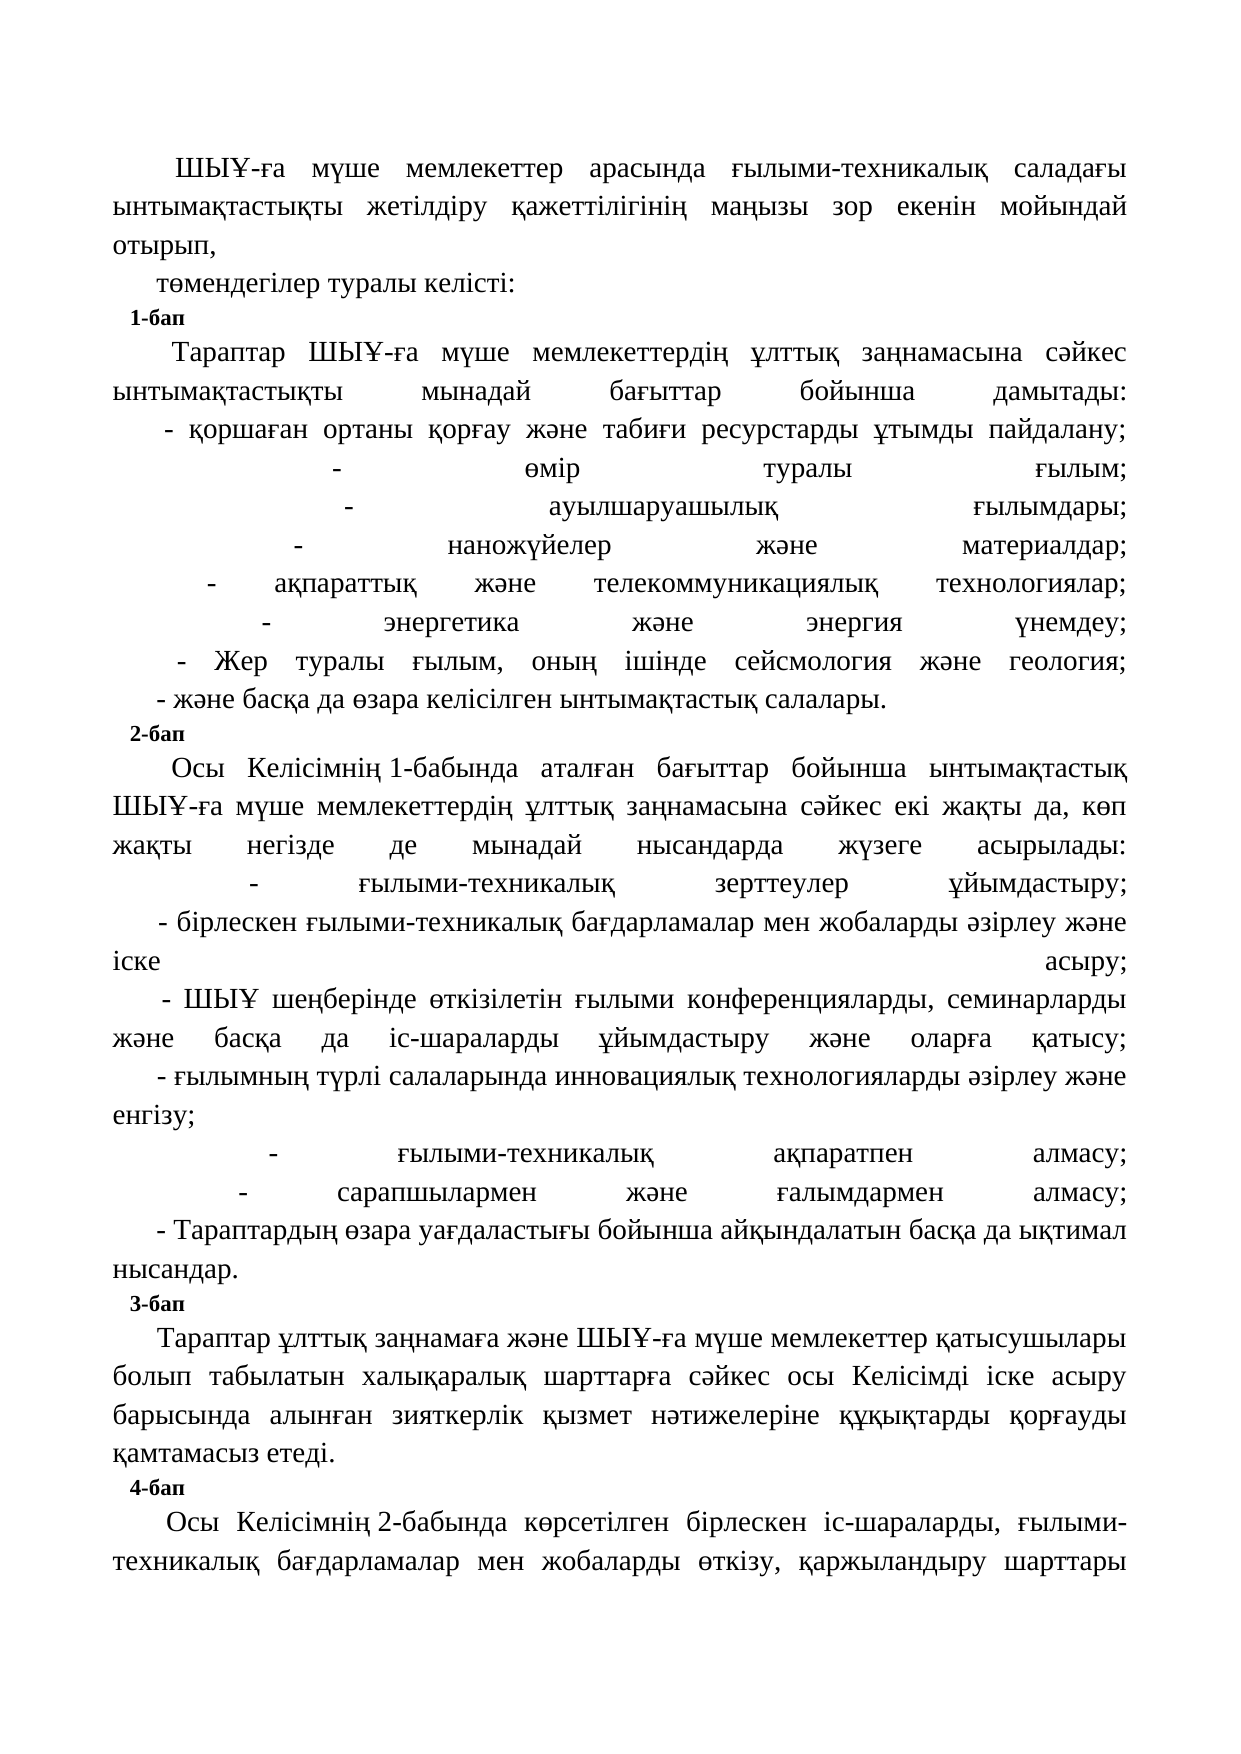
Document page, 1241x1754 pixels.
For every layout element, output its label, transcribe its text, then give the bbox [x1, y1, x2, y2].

text Тараптар ШЫҰ-ға мүше мемлекеттердің ұлттық заңнамасына сәйкес ынтымақтастықты мынадай бағыттар бойынша дамытады: - қоршаған ортаны қорғау және табиғи ресурстарды ұтымды пайдалану; - өмір туралы ғылым; - ауылшаруашылық ғылымдары; - наножүйелер және материалдар; - ақпараттық және телекоммуникациялық технологиялар; - энергетика және энергия үнемдеу; - Жер туралы ғылым, оның ішінде сейсмология және геология; - және басқа да өзара келісілген ынтымақтастық салалары. [112, 334, 1128, 715]
text 1-бап [112, 304, 1128, 331]
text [112, 1504, 1128, 1576]
text Тараптар ұлттық заңнамаға және ШЫҰ-ға мүше мемлекеттер қатысушылары болып табылатын халықаралық шарттарға сәйкес осы Келісімді іске асыру барысында алынған зияткерлік қызмет нәтижелеріне құқықтарды қорғауды қамтамасыз етеді. [112, 1320, 1128, 1469]
text 2-бап [112, 720, 1128, 746]
text 3-бап [112, 1289, 1128, 1316]
text 4-бап [112, 1474, 1128, 1500]
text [112, 150, 1128, 299]
text Осы Келісімнің 1-бабында аталған бағыттар бойынша ынтымақтастық ШЫҰ-ға мүше мемлекеттердің ұлттық заңнамасына сәйкес екі жақты да, көп жақты негізде де мынадай нысандарда жүзеге асырылады: - ғылыми-техникалық зерттеулер ұйымдастыру; - бірлескен ғылыми-техникалық бағдарламалар мен жобаларды әзірлеу және іске асыру; - ШЫҰ шеңберінде өткізілетін ғылыми конференцияларды, семинарларды және басқа да іс-шараларды ұйымдастыру және оларға қатысу; - ғылымның түрлі салаларында инновациялық технологияларды әзірлеу және енгізу; - ғылыми-техникалық ақпаратпен алмасу; - сарапшылармен және ғалымдармен алмасу; - Тараптардың өзара уағдаластығы бойынша айқындалатын басқа да ықтимал нысандар. [112, 750, 1128, 1284]
